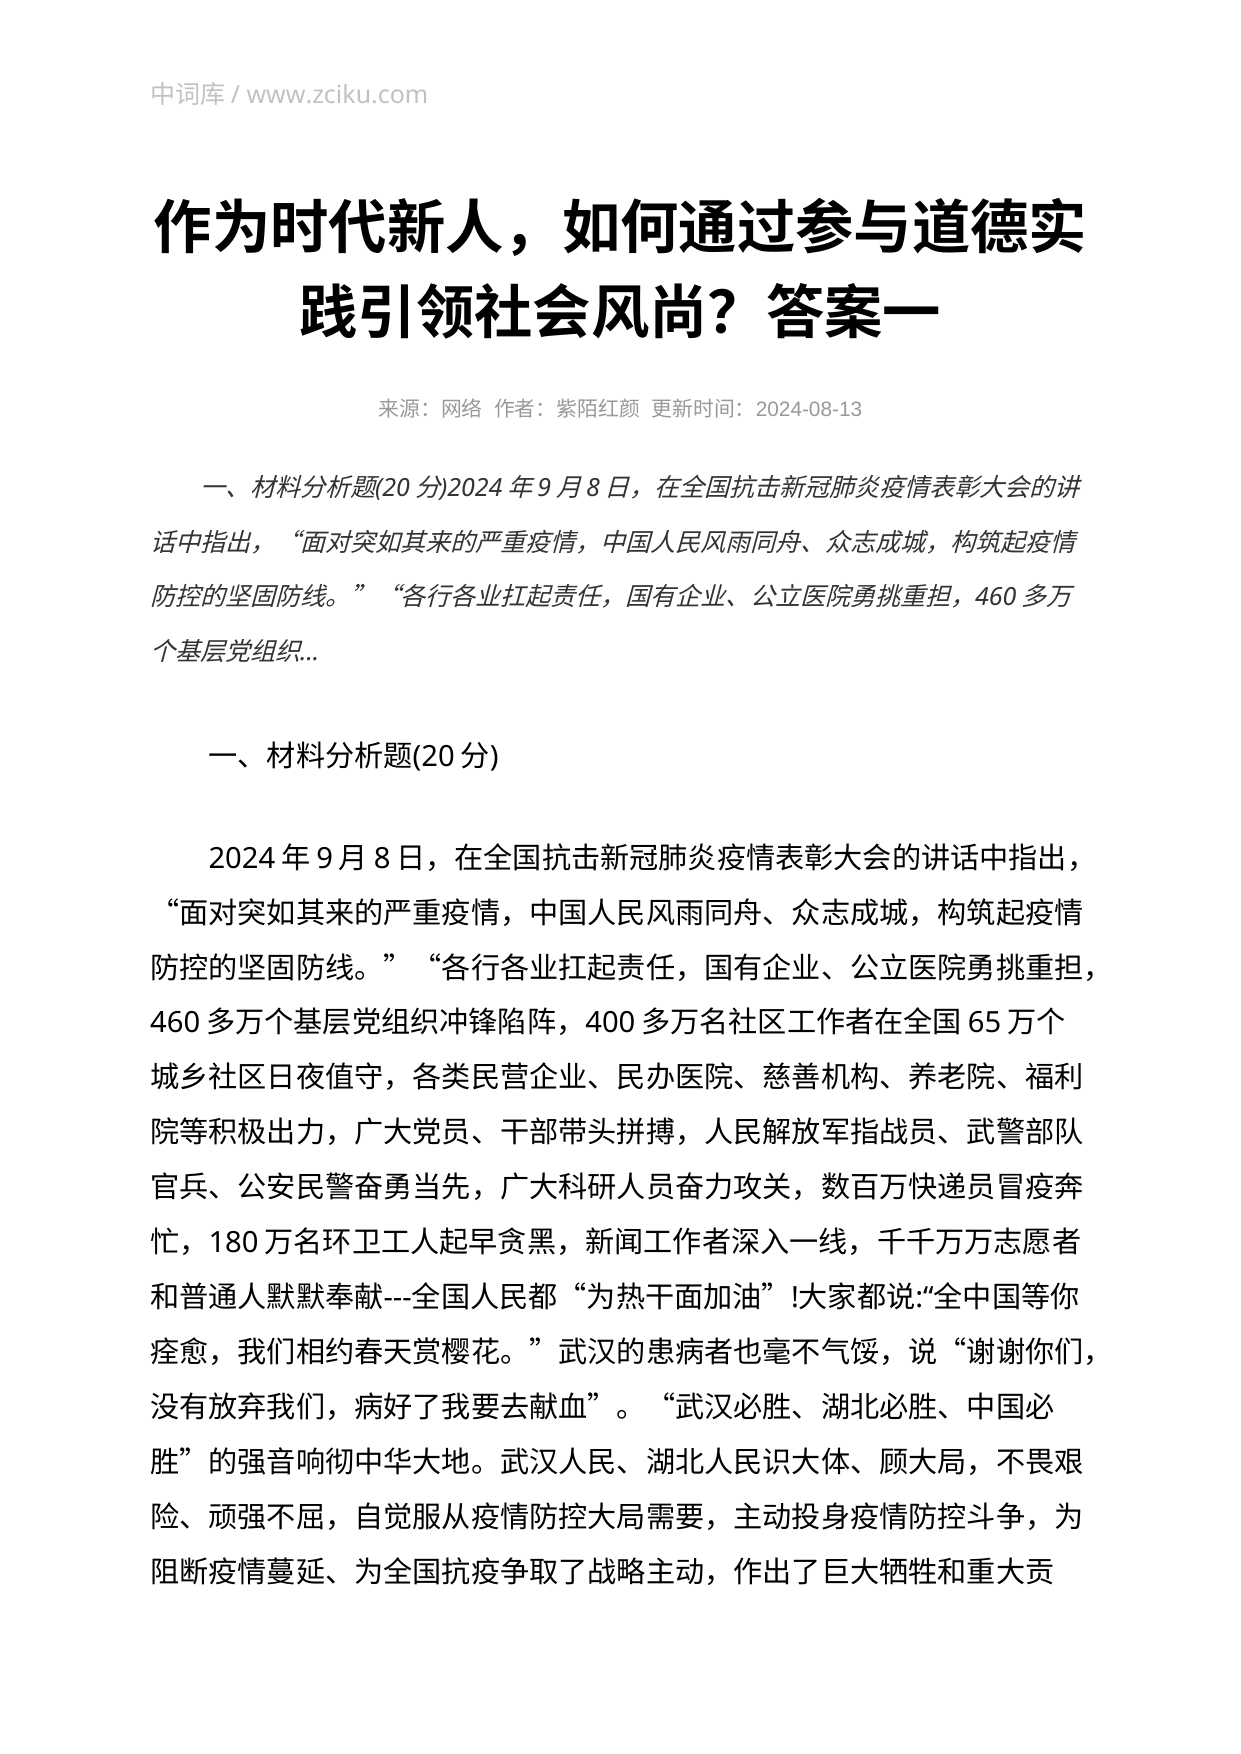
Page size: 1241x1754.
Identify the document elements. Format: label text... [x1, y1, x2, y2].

text 一、材料分析题(20分)2024年9月8日，在全国抗击新冠肺炎疫情表彰大会的讲话中指出，“面对突如其来的严重疫情，中国人民风雨同舟、众志成城，构筑起疫情防控的坚固防线。”“各行各业扛起责任，国有企业、公立医院勇挑重担，460多万个基层党组织... [150, 468, 1090, 667]
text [150, 834, 1090, 1591]
text 一、材料分析题(20分) [150, 732, 1090, 775]
subtitle 作为时代新人，如何通过参与道德实践引领社会风尚？答案一 [150, 181, 1090, 350]
text 来源：网络 作者：紫陌红颜 更新时间：2024-08-13 [150, 397, 1090, 421]
